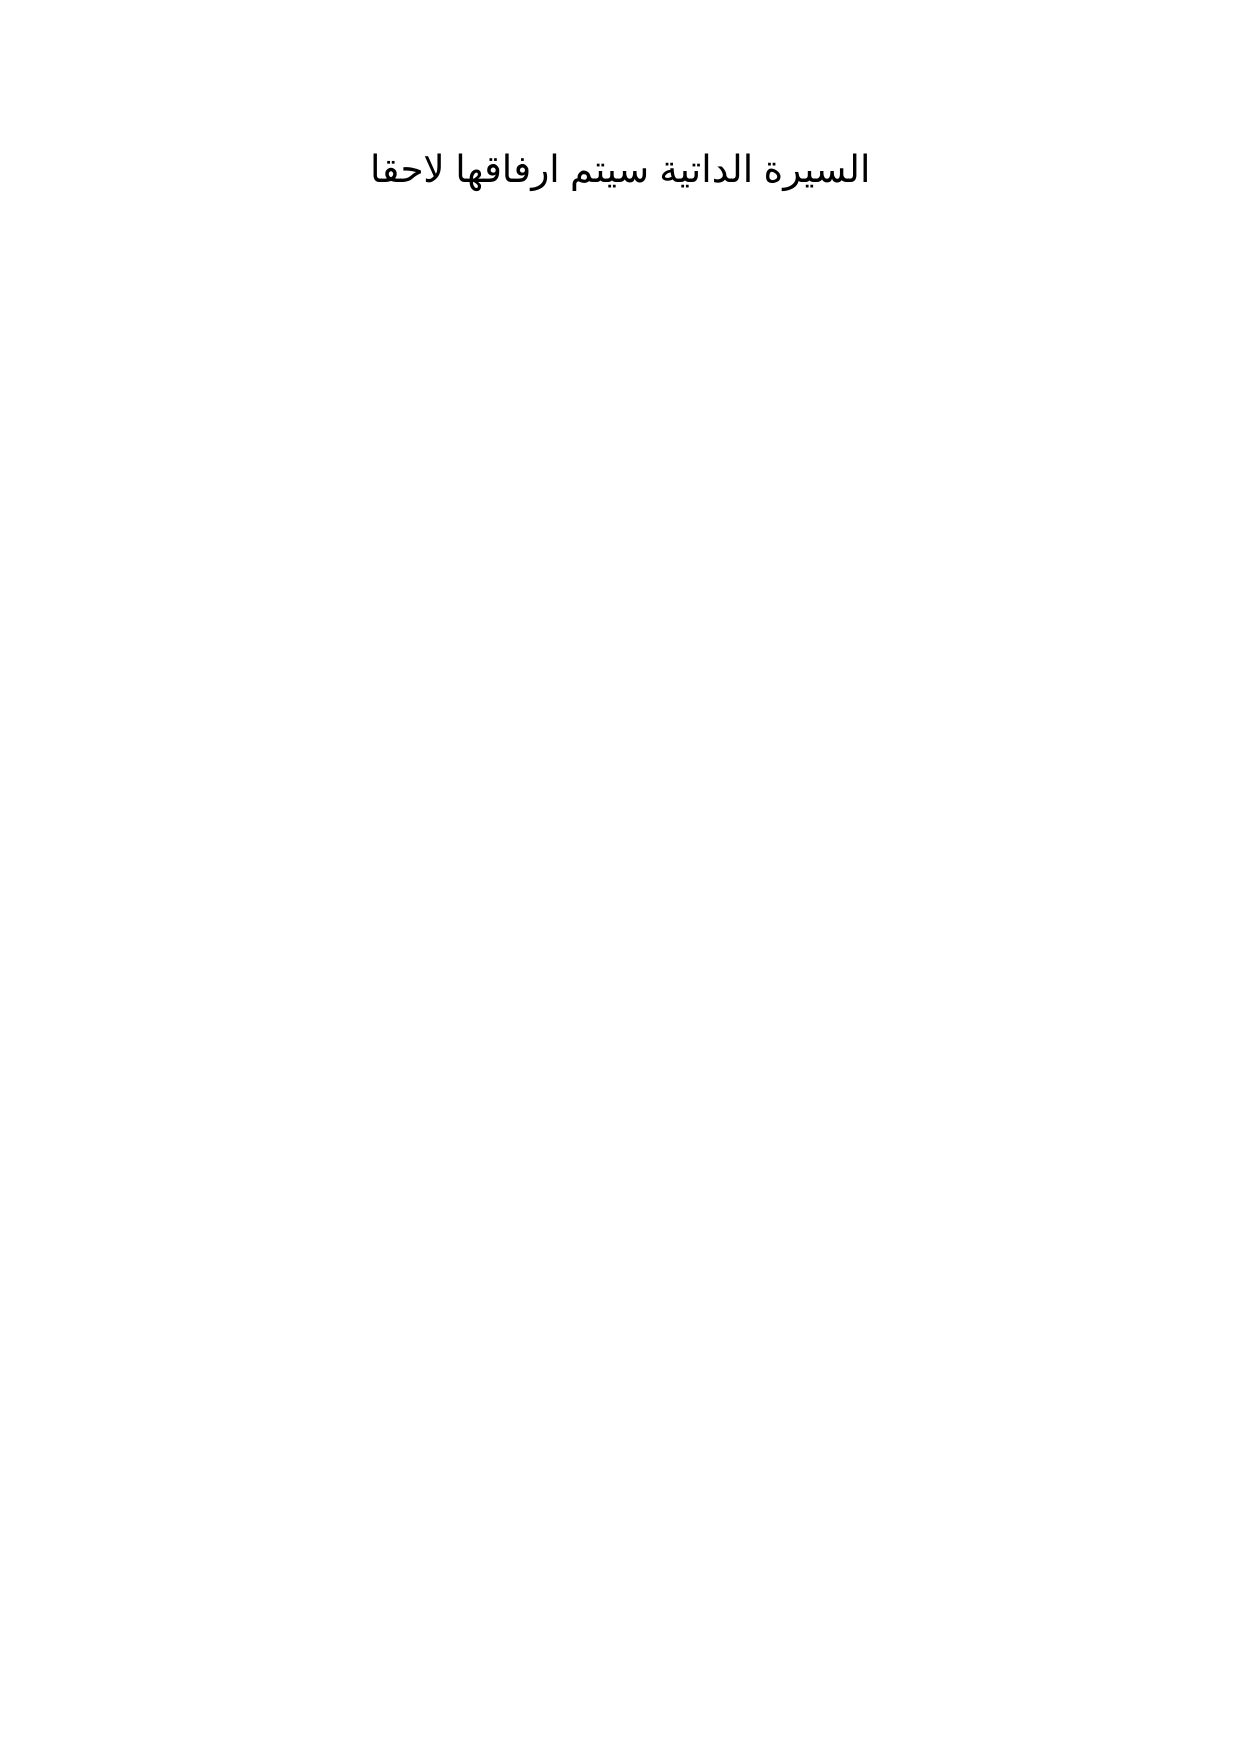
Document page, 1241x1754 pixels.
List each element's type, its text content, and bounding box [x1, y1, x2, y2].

text السيرة الداتية سيتم ارفاقها لاحقا [148, 148, 1093, 191]
